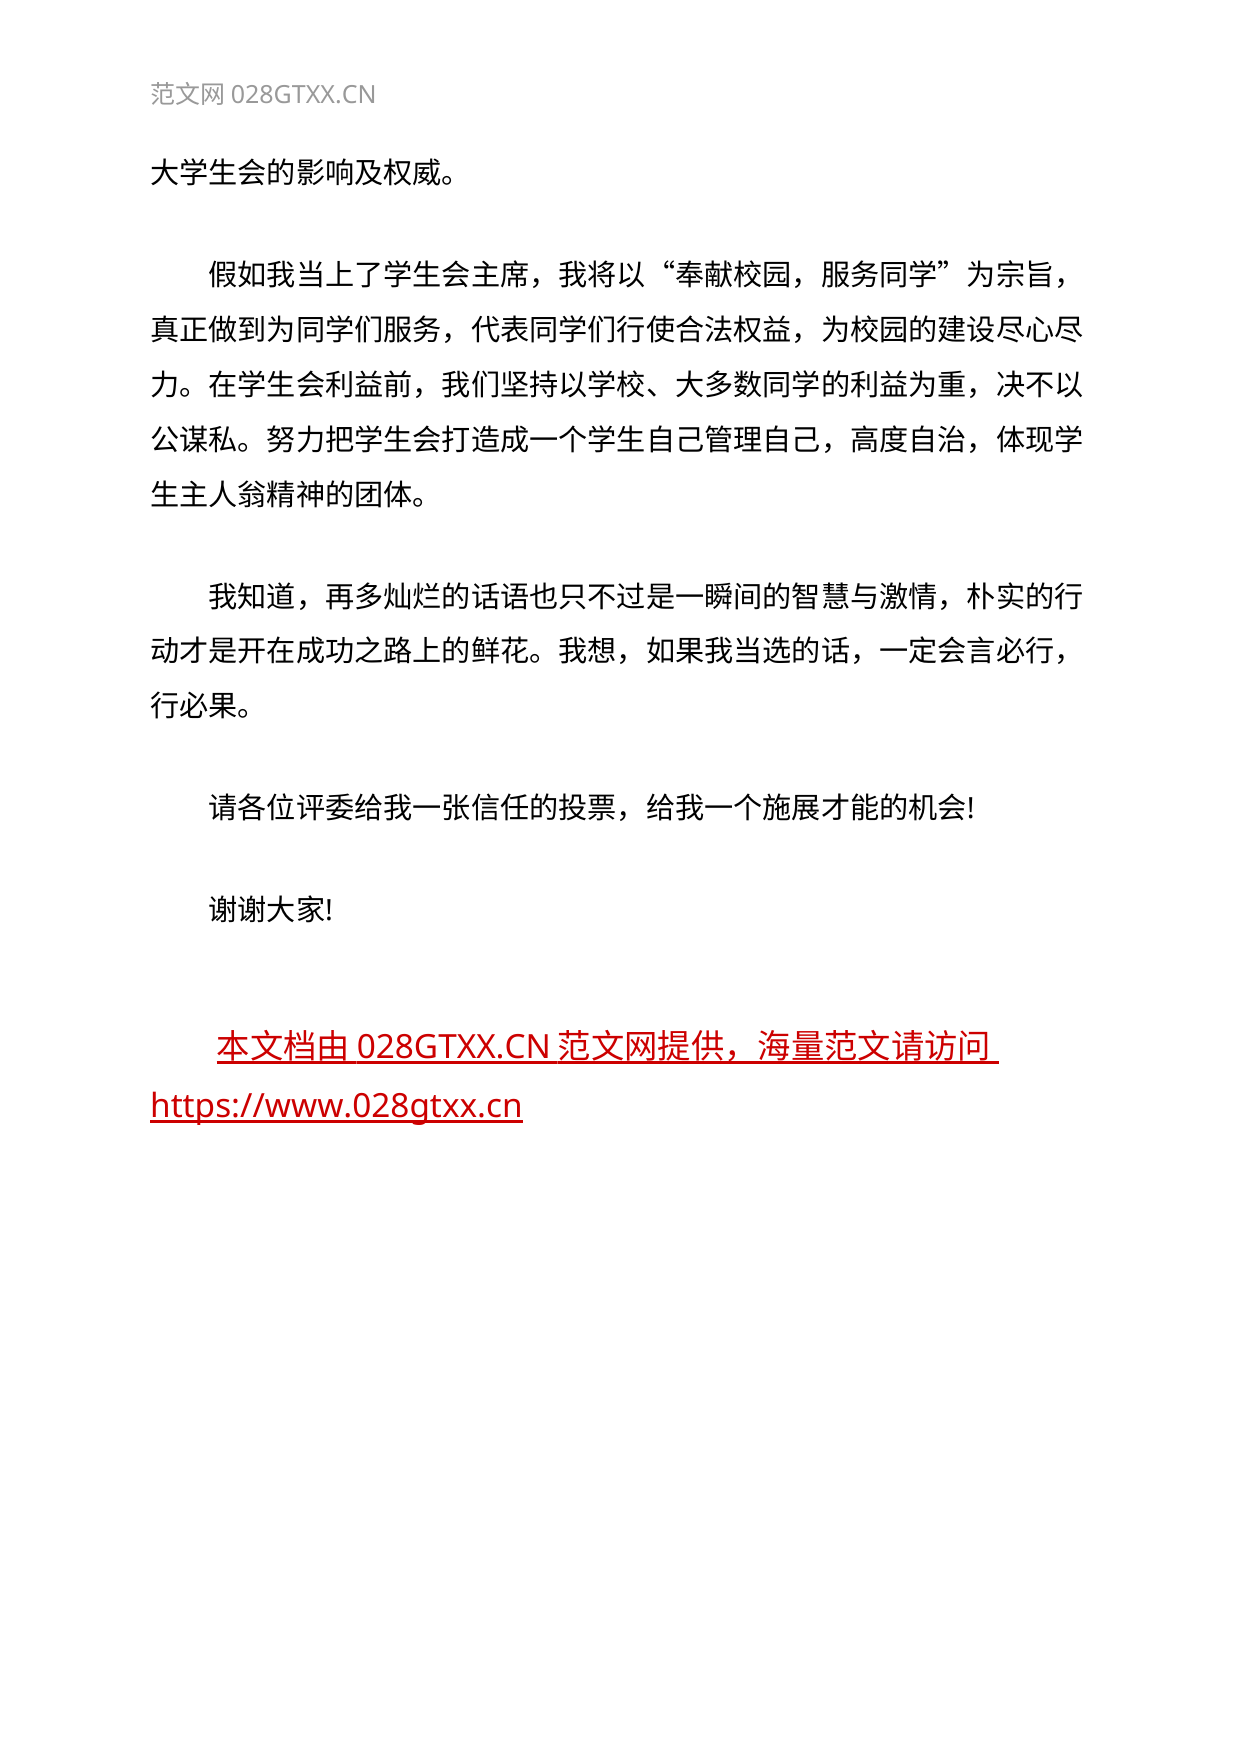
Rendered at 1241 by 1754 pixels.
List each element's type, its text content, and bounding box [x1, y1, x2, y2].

text 请各位评委给我一张信任的投票，给我一个施展才能的机会! [150, 785, 1090, 827]
text 假如我当上了学生会主席，我将以“奉献校园，服务同学”为宗旨，真正做到为同学们服务，代表同学们行使合法权益，为校园的建设尽心尽力。在学生会利益前，我们坚持以学校、大多数同学的利益为重，决不以公谋私。努力把学生会打造成一个学生自己管理自己，高度自治，体现学生主人翁精神的团体。 [150, 252, 1090, 514]
text 本文档由028GTXX.CN范文网提供，海量范文请访问 https://www.028gtxx.cn [150, 1020, 1090, 1127]
text 我知道，再多灿烂的话语也只不过是一瞬间的智慧与激情，朴实的行动才是开在成功之路上的鲜花。我想，如果我当选的话，一定会言必行，行必果。 [150, 573, 1090, 725]
text 谢谢大家! [150, 887, 1090, 929]
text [150, 150, 1090, 192]
